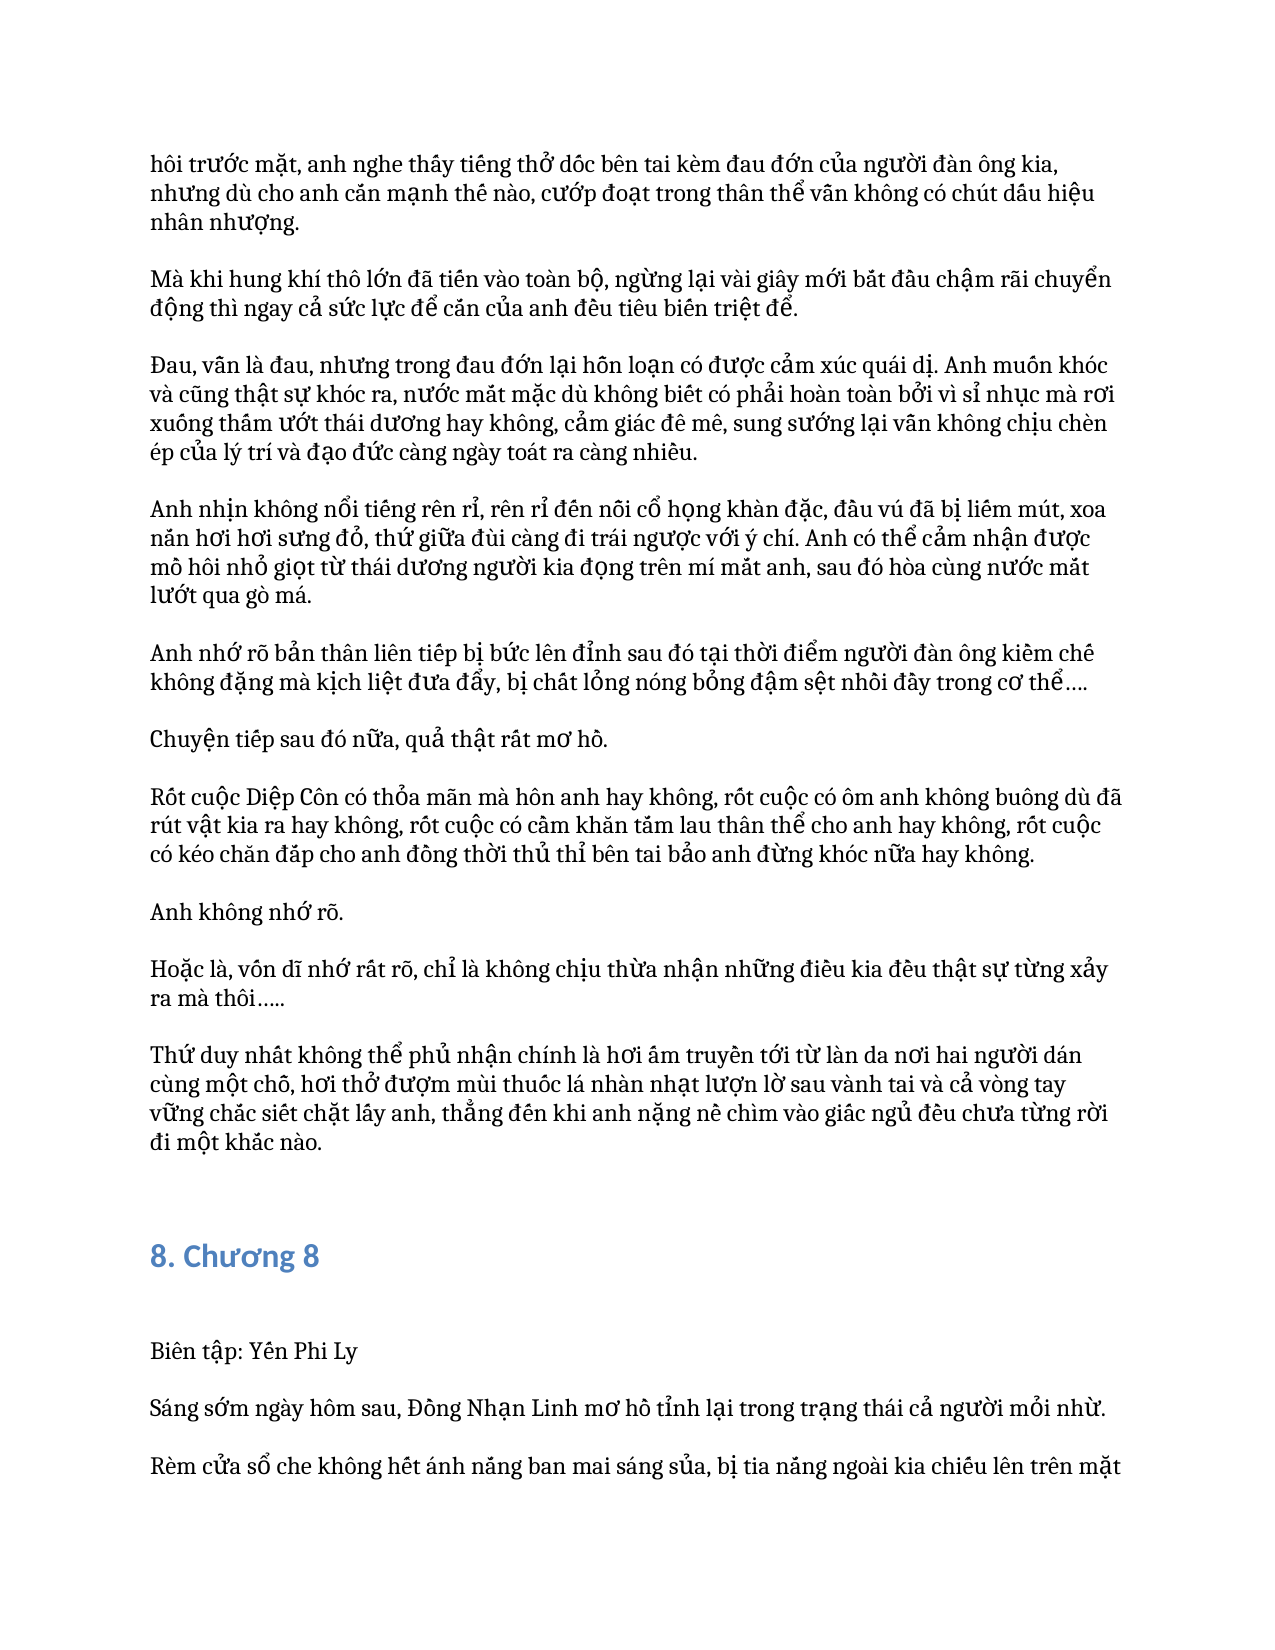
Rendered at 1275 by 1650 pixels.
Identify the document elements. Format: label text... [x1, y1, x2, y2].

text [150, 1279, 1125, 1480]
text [150, 150, 1125, 1214]
subtitle 8. Chương 8 [150, 1234, 1125, 1275]
